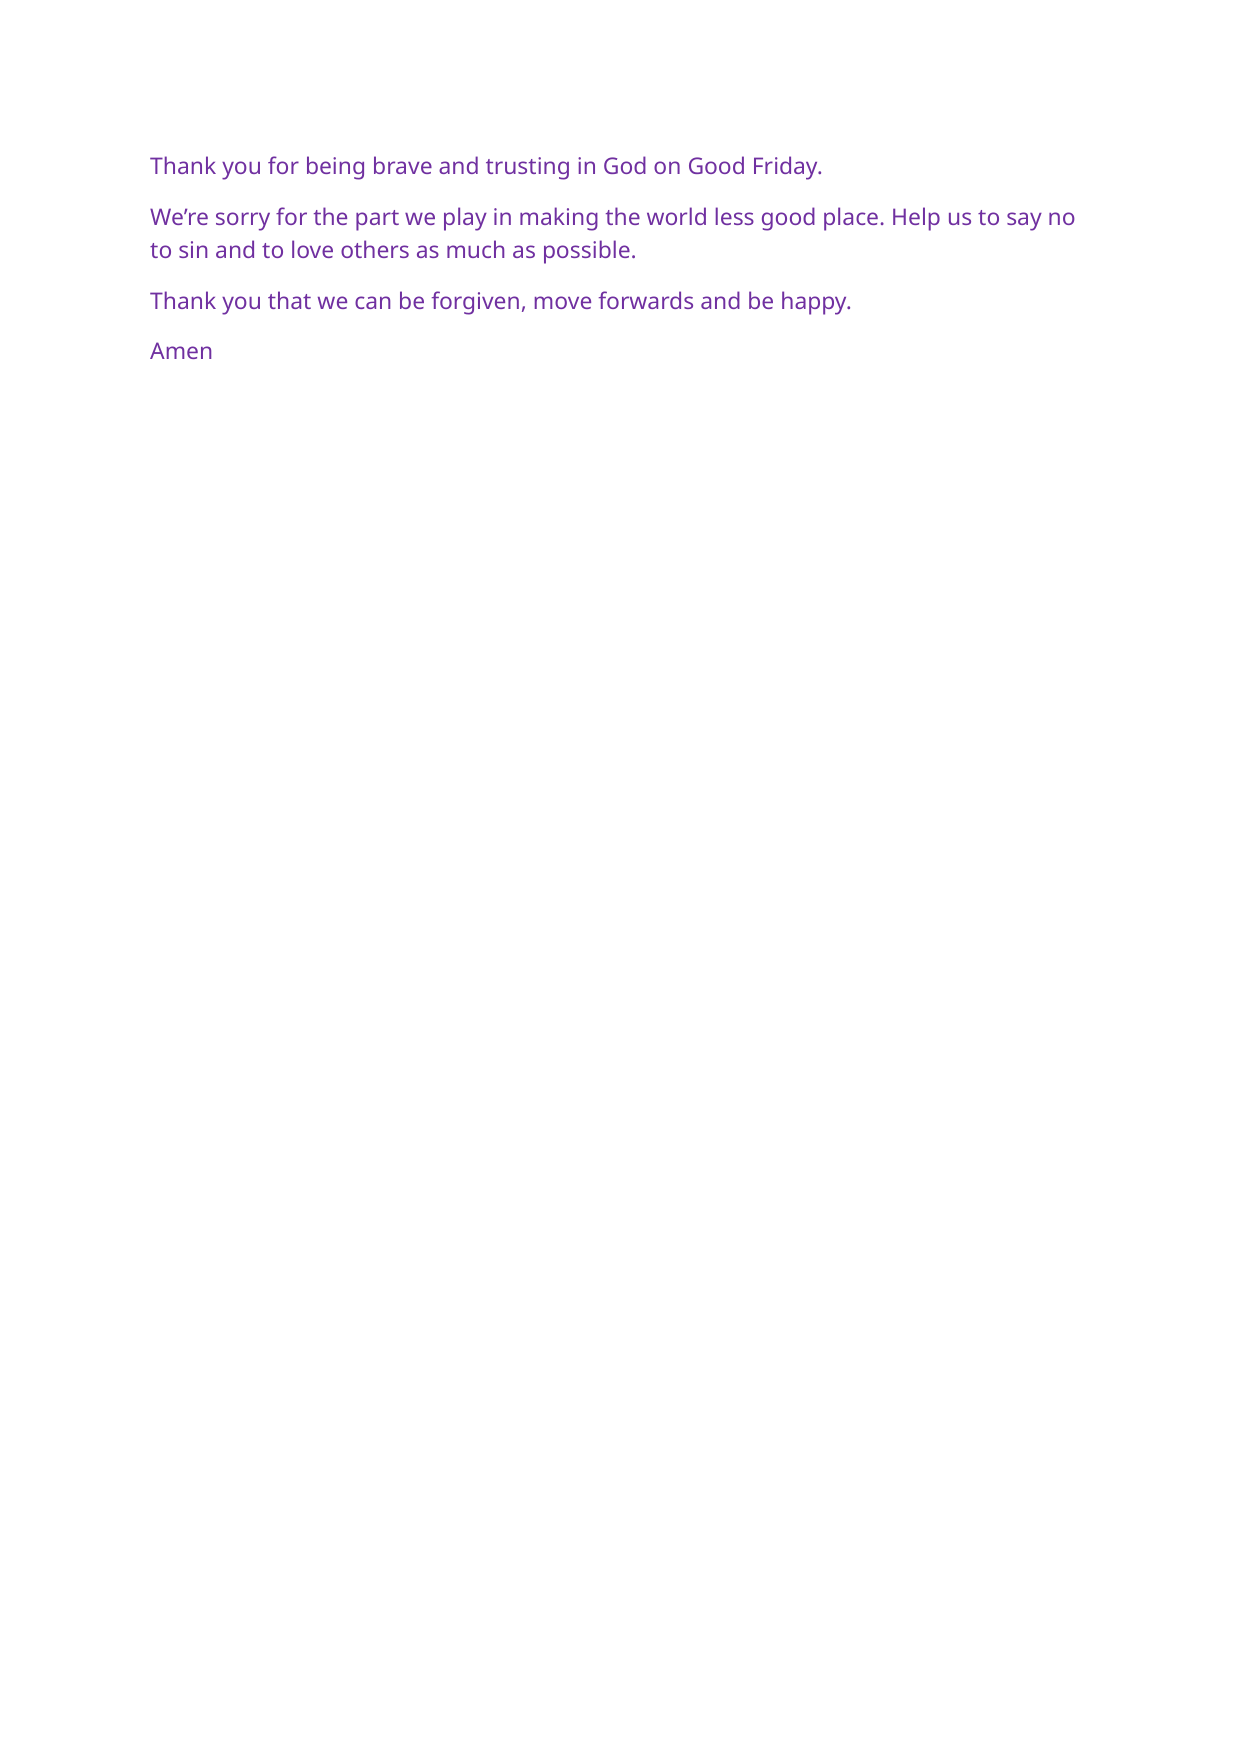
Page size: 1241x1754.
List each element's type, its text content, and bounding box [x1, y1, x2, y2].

text We’re sorry for the part we play in making the world less good place. Help us to say no to sin and to love others as much as possible. [150, 200, 1090, 265]
text Thank you for being brave and trusting in God on Good Friday. [150, 150, 1090, 181]
text Thank you that we can be forgiven, move forwards and be happy. [150, 284, 1090, 316]
text Amen [150, 335, 1090, 366]
